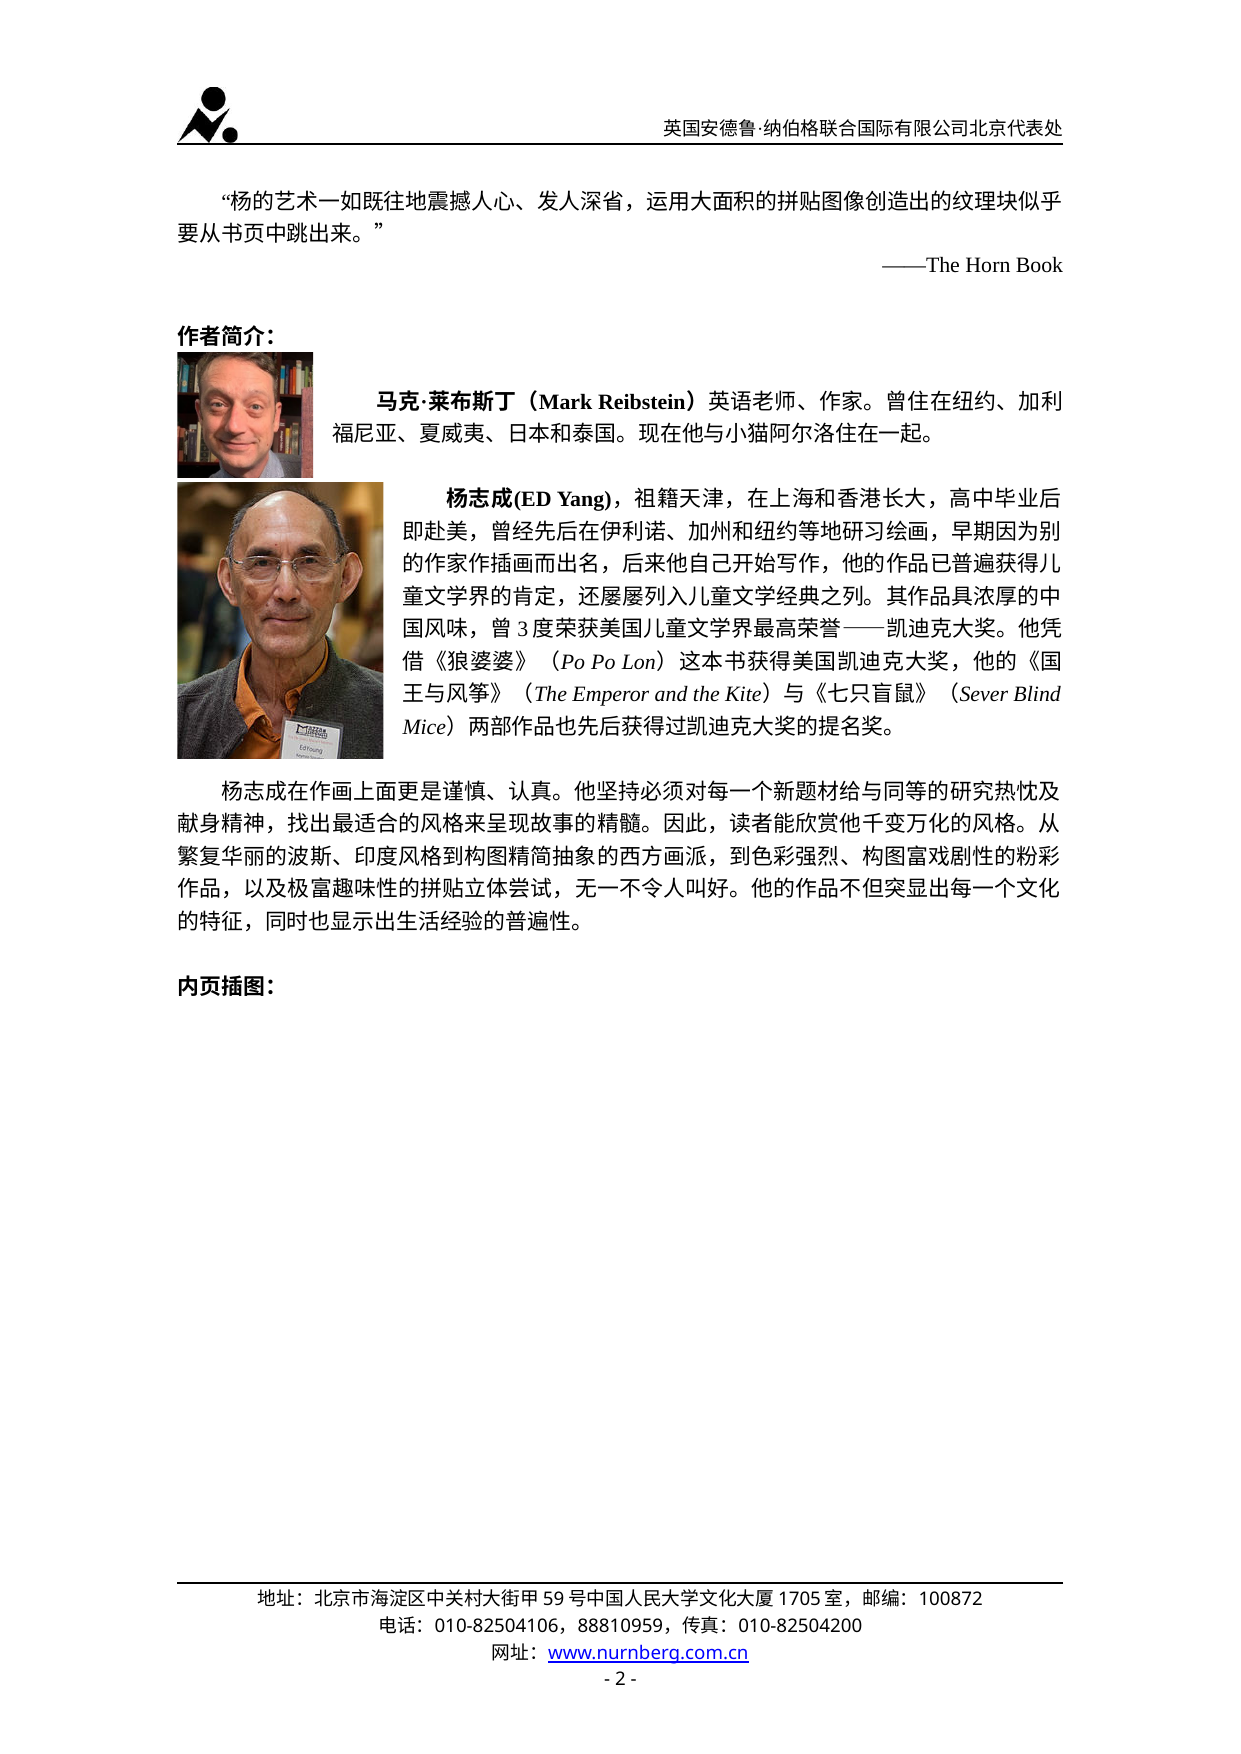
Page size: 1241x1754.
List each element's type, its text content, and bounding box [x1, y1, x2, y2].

picture [177, 352, 314, 478]
text “杨的艺术一如既往地震撼人心、发人深省，运用大面积的拼贴图像创造出的纹理块似乎要从书页中跳出来。” [177, 183, 1063, 248]
text 马克·莱布斯丁（Mark Reibstein）英语老师、作家。曾住在纽约、加利福尼亚、夏威夷、日本和泰国。现在他与小猫阿尔洛住在一起。 [314, 383, 1063, 448]
picture [177, 482, 384, 759]
text 杨志成(ED Yang)，祖籍天津，在上海和香港长大，高中毕业后即赴美，曾经先后在伊利诺、加州和纽约等地研习绘画，早期因为别的作家作插画而出名，后来他自己开始写作，他的作品已普遍获得儿童文学界的肯定，还屡屡列入儿童文学经典之列。其作品具浓厚的中国风味，曾3度荣获美国儿童文学界最高荣誉——凯迪克大奖。他凭借《狼婆婆》（Po Po Lon）这本书获得美国凯迪克大奖，他的《国王与风筝》（The Emperor and the Kite）与《七只盲鼠》（Sever Blind Mice）两部作品也先后获得过凯迪克大奖的提名奖。 [177, 481, 1063, 741]
text 杨志成在作画上面更是谨慎、认真。他坚持必须对每一个新题材给与同等的研究热忱及献身精神，找出最适合的风格来呈现故事的精髓。因此，读者能欣赏他千变万化的风格。从繁复华丽的波斯、印度风格到构图精简抽象的西方画派，到色彩强烈、构图富戏剧性的粉彩作品，以及极富趣味性的拼贴立体尝试，无一不令人叫好。他的作品不但突显出每一个文化的特征，同时也显示出生活经验的普遍性。 [177, 773, 1063, 936]
text 作者简介： [177, 318, 1063, 351]
text ——The Horn Book [177, 248, 1063, 281]
text 内页插图： [177, 968, 1063, 1001]
picture [177, 87, 238, 143]
